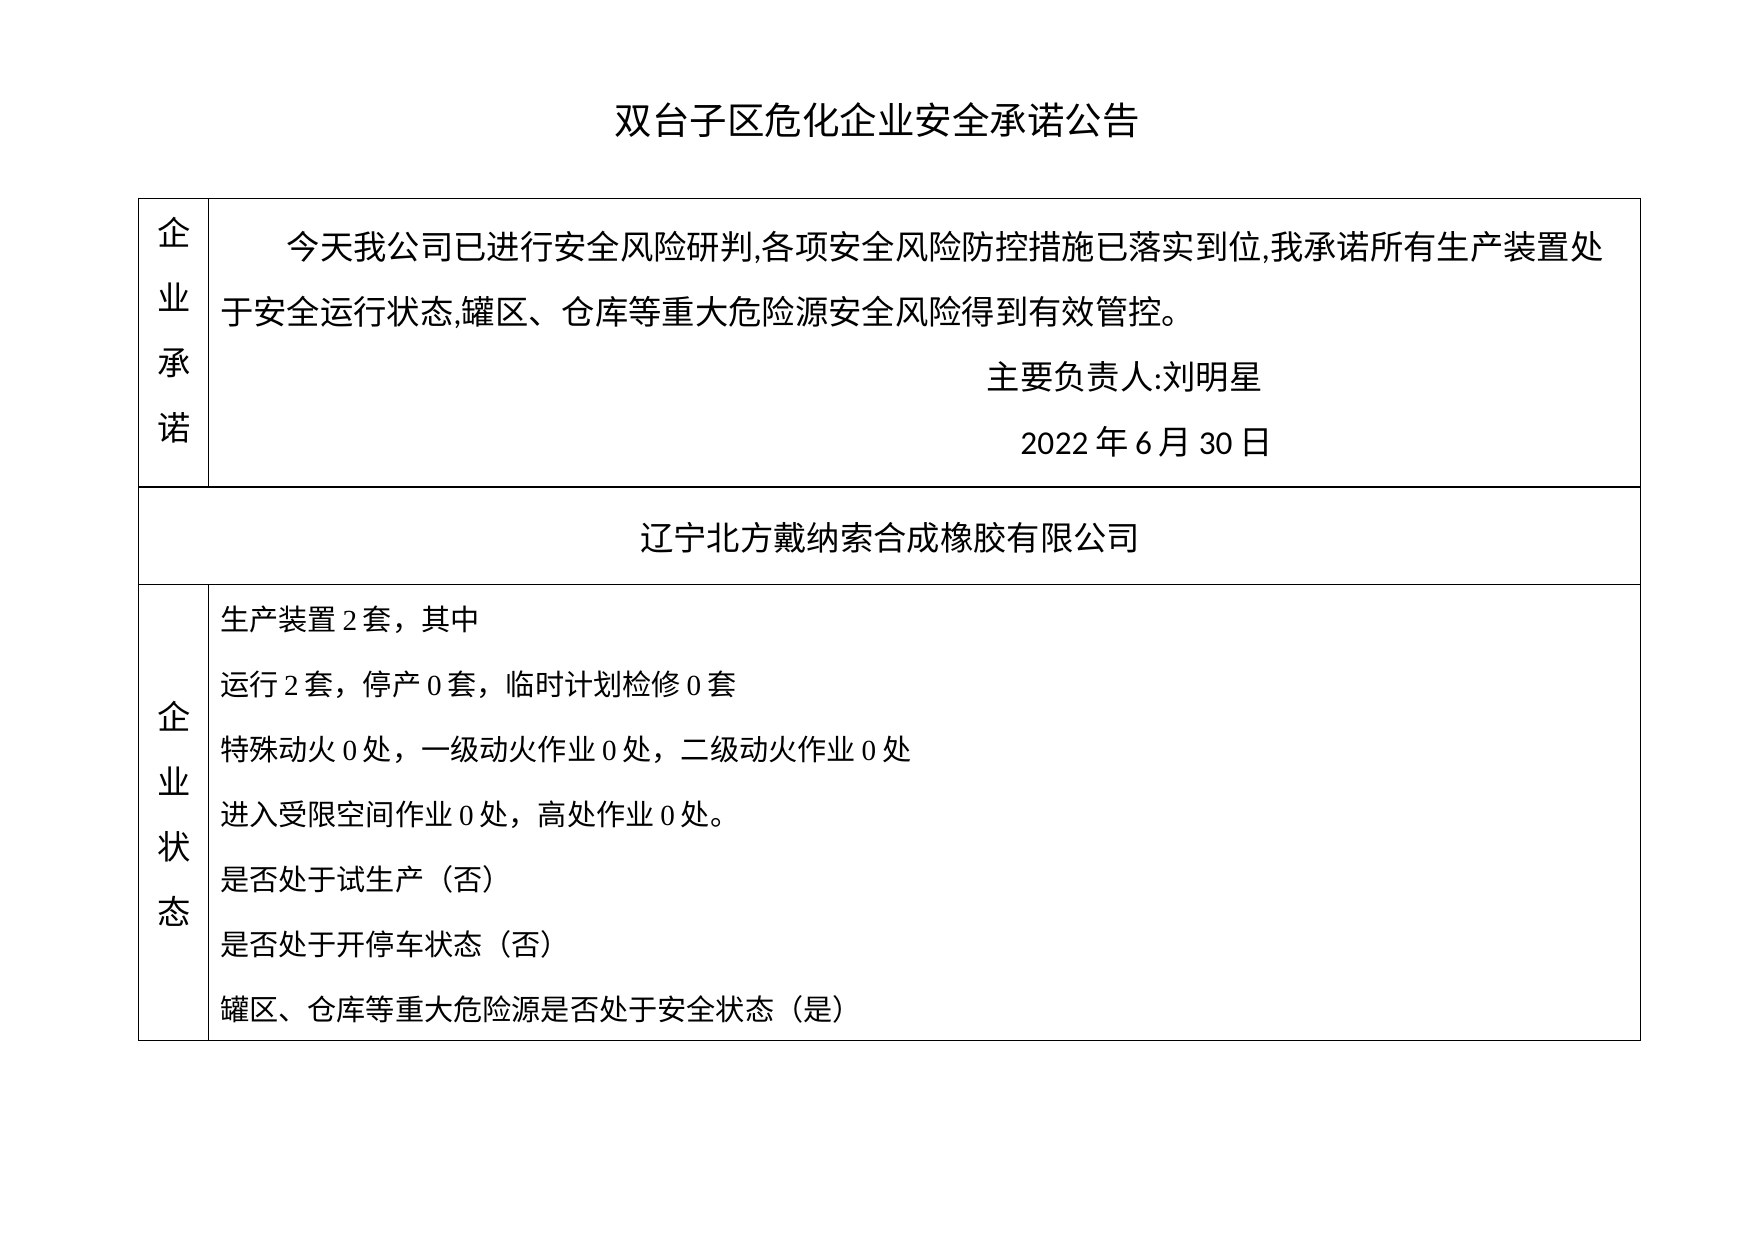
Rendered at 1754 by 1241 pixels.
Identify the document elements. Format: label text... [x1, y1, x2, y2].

table_cell 今天我公司已进行安全风险研判,各项安全风险防控措施已落实到位,我承诺所有生产装置处于安全运行状态,罐区、仓库等重大危险源安全风险得到有效管控。 主要负责人:刘明星 2022年6月30日 [209, 199, 1640, 486]
table_header 辽宁北方戴纳索合成橡胶有限公司 [139, 488, 1640, 584]
table_cell 生产装置2套，其中 运行2套，停产0套，临时计划检修0套 特殊动火0处，一级动火作业0处，二级动火作业0处 进入受限空间作业0处，高处作业0处。 是否处于试生产（否） 是否处于开停车状态（否） 罐区、仓库等重大危险源是否处于安全状态（是） [209, 585, 1640, 1040]
table_cell 企业承诺 [139, 199, 208, 486]
table_cell 企业状态 [139, 585, 208, 1040]
